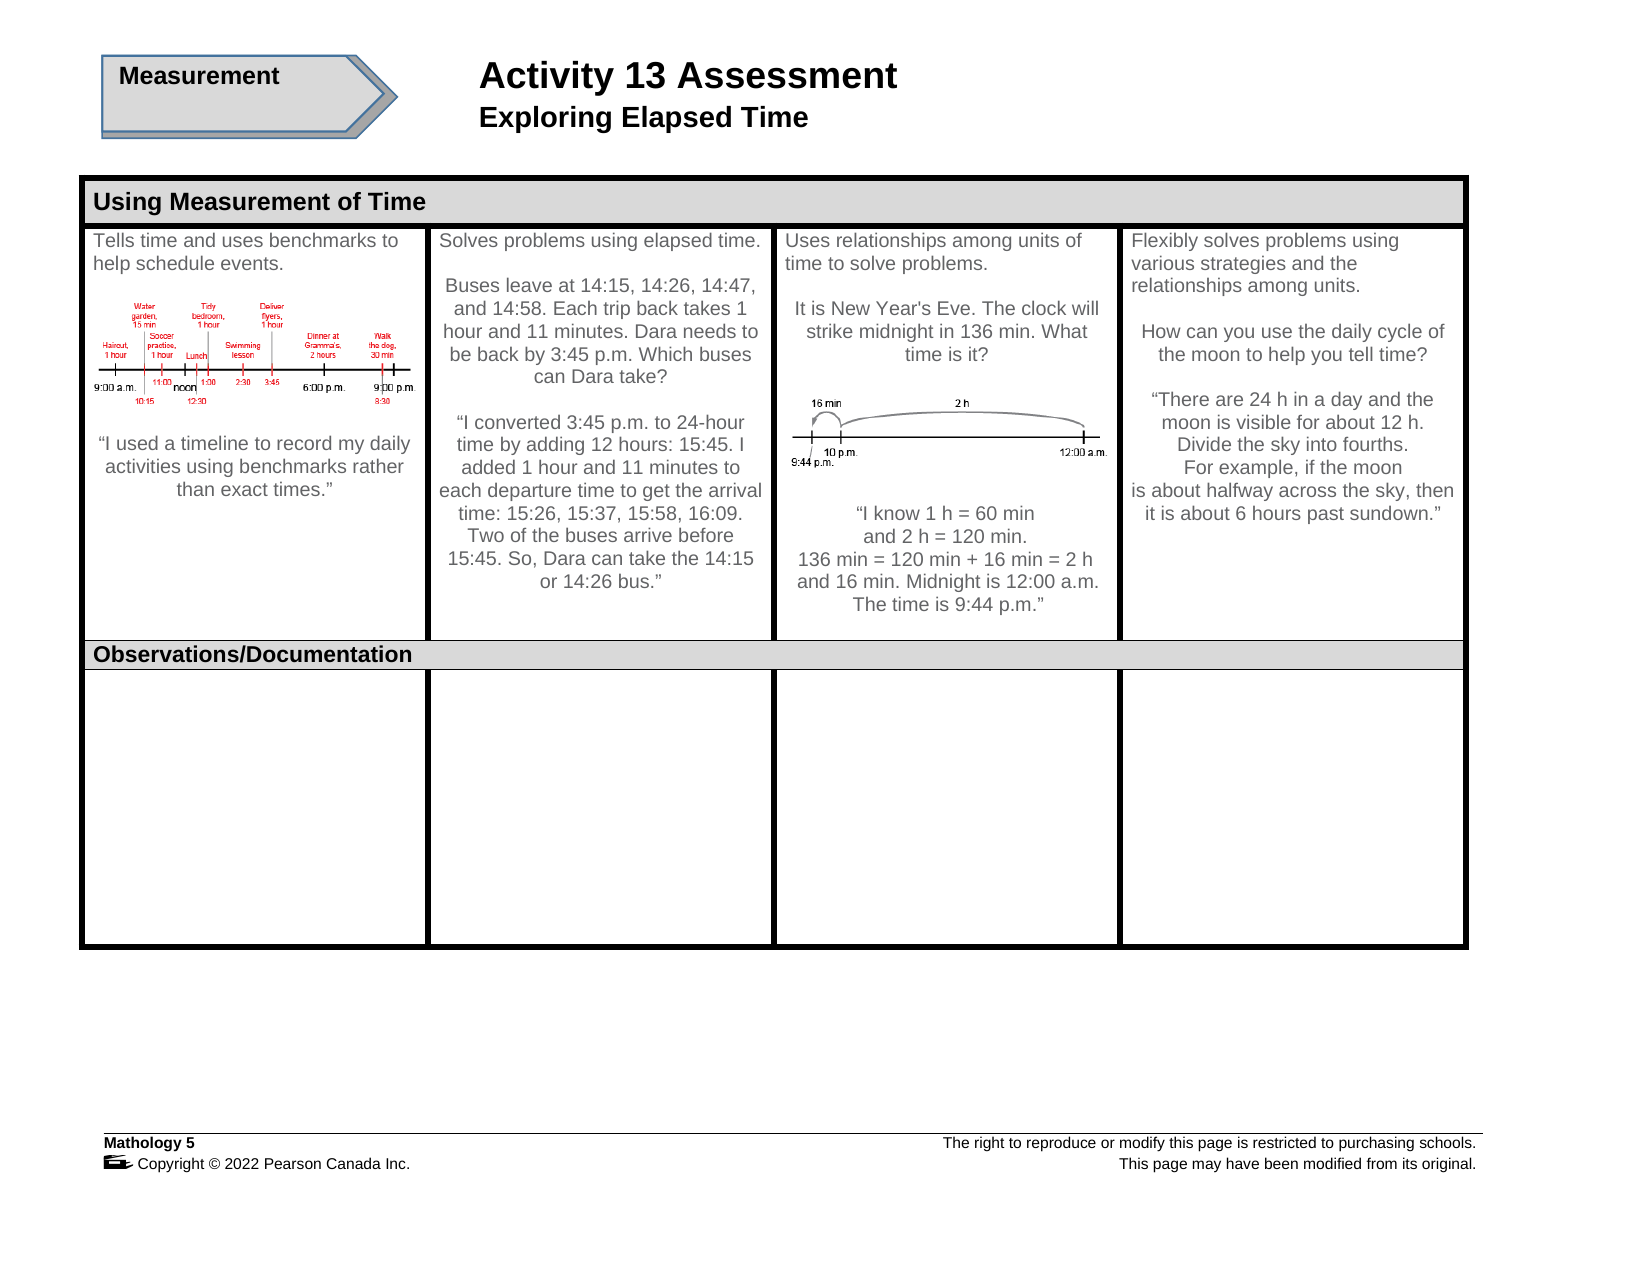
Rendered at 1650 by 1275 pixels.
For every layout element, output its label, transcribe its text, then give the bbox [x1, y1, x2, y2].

table_cell Solves problems using elapsed time. Buses leave at 14:15, 14:26, 14:47, and 14:58. Each trip back takes 1 hour and 11 minutes. Dara needs to be back by 3:45 p.m. Which buses can Dara take? “I converted 3:45 p.m. to 24-hour time by adding 12 hours: 15:45. I added 1 hour and 11 minutes to each departure time to get the arrival time: 15:26, 15:37, 15:58, 16:09. Two of the buses arrive before 15:45. So, Dara can take the 14:15 or 14:26 bus.” [431, 229, 771, 640]
picture [92, 297, 416, 410]
table_cell [1123, 670, 1463, 943]
table_cell [777, 670, 1117, 943]
table_header Using Measurement of Time [85, 181, 1463, 223]
table_cell Observations/Documentation [85, 641, 1463, 669]
table_cell [85, 670, 425, 943]
table_cell [431, 670, 771, 943]
table_cell Tells time and uses benchmarks to help schedule events. “I used a timeline to record my daily activities using benchmarks rather than exact times.” [85, 229, 425, 640]
picture [785, 387, 1108, 480]
picture [103, 1155, 134, 1169]
table_cell Flexibly solves problems using various strategies and the relationships among units. How can you use the daily cycle of the moon to help you tell time? “There are 24 h in a day and the moon is visible for about 12 h. Divide the sky into fourths. For example, if the moon is about halfway across the sky, then it is about 6 hours past sundown.” [1123, 229, 1463, 640]
table_cell Uses relationships among units of time to solve problems. It is New Year's Eve. The clock will strike midnight in 136 min. What time is it? “I know 1 h = 60 min and 2 h = 120 min. 136 min = 120 min + 16 min = 2 h and 16 min. Midnight is 12:00 a.m. The time is 9:44 p.m.” [777, 229, 1117, 640]
